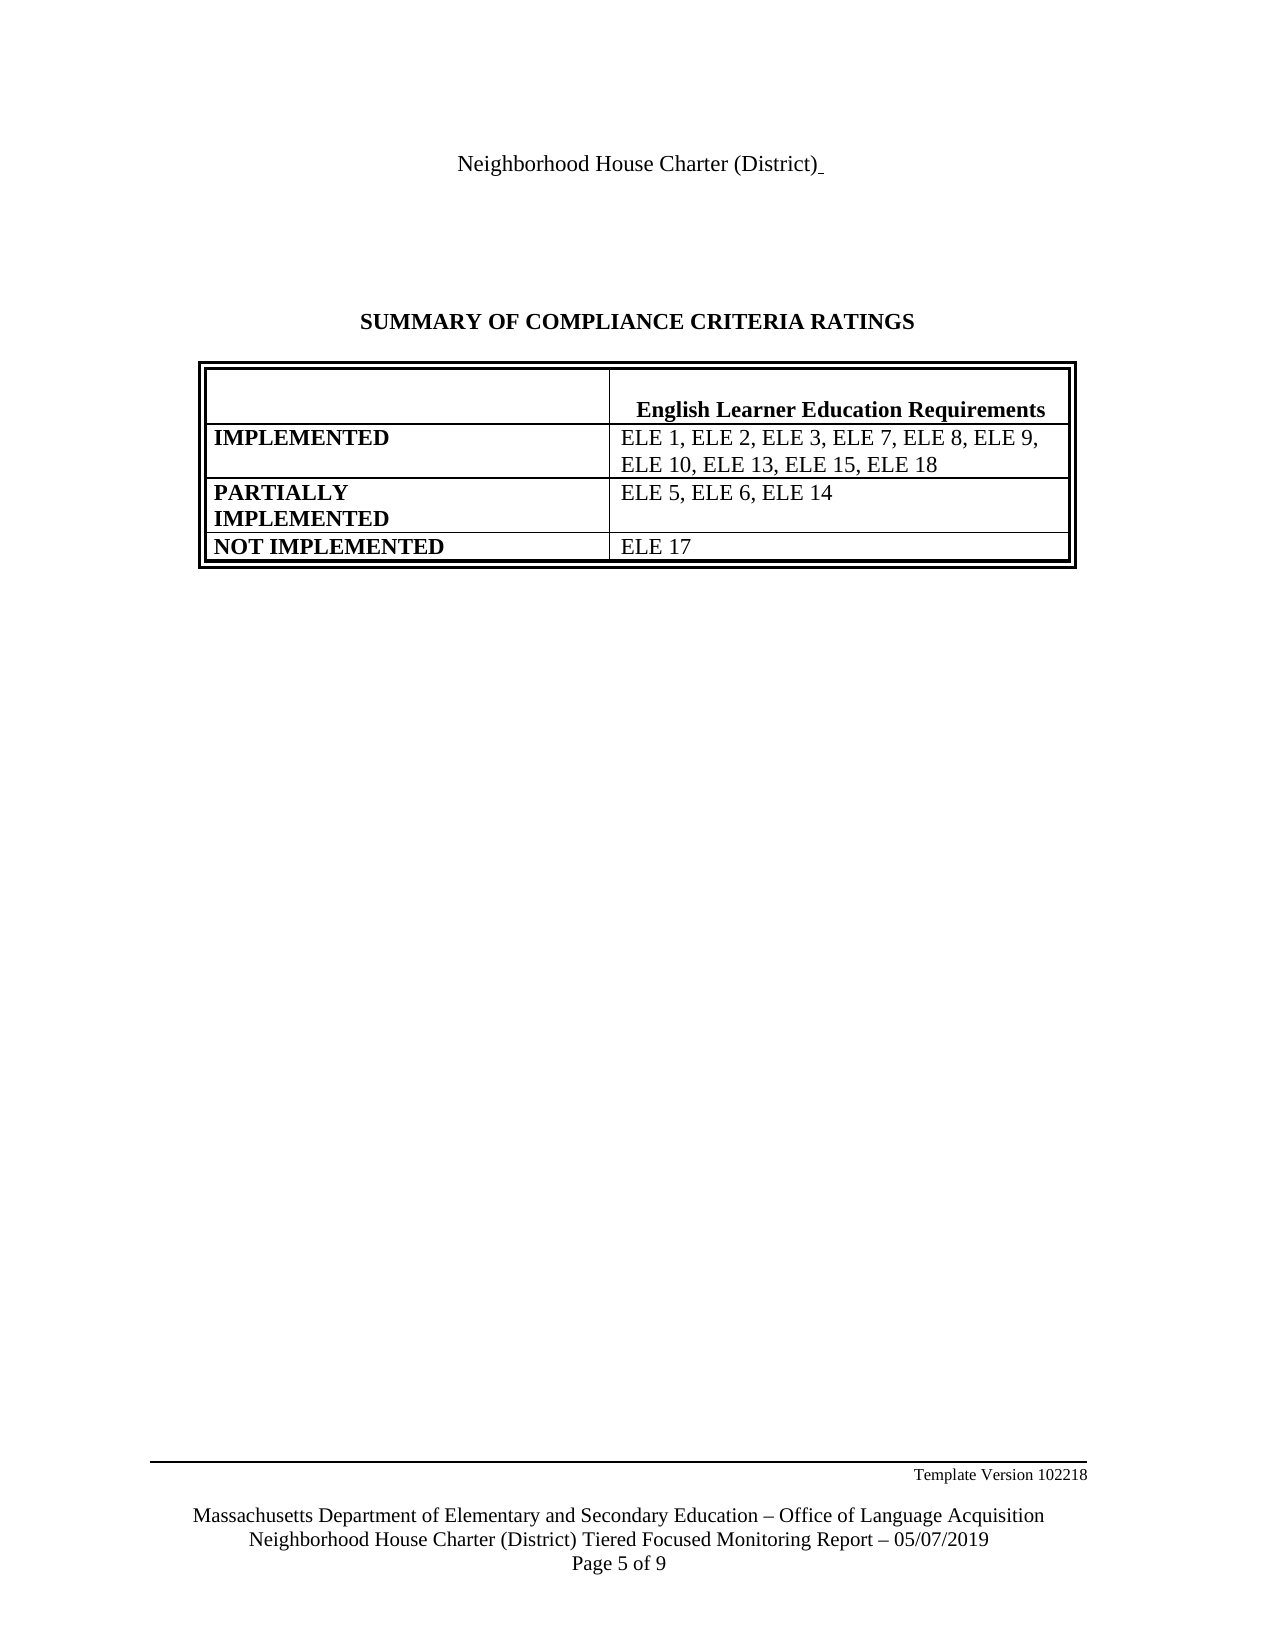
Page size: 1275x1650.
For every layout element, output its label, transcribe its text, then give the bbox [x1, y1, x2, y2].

table_header [203, 364, 609, 423]
table_cell ELE 17 [610, 533, 1068, 559]
table_cell ELE 1, ELE 2, ELE 3, ELE 7, ELE 8, ELE 9, ELE 10, ELE 13, ELE 15, ELE 18 [610, 425, 1068, 477]
text Neighborhood House Charter (District) [150, 150, 1125, 176]
table_cell IMPLEMENTED [207, 425, 609, 477]
table_cell PARTIALLY IMPLEMENTED [207, 479, 609, 531]
table_cell ELE 5, ELE 6, ELE 14 [610, 479, 1068, 531]
table_cell NOT IMPLEMENTED [207, 533, 609, 559]
table_header English Learner Education Requirements [609, 364, 1073, 423]
text SUMMARY OF COMPLIANCE CRITERIA RATINGS [75, 308, 1200, 334]
